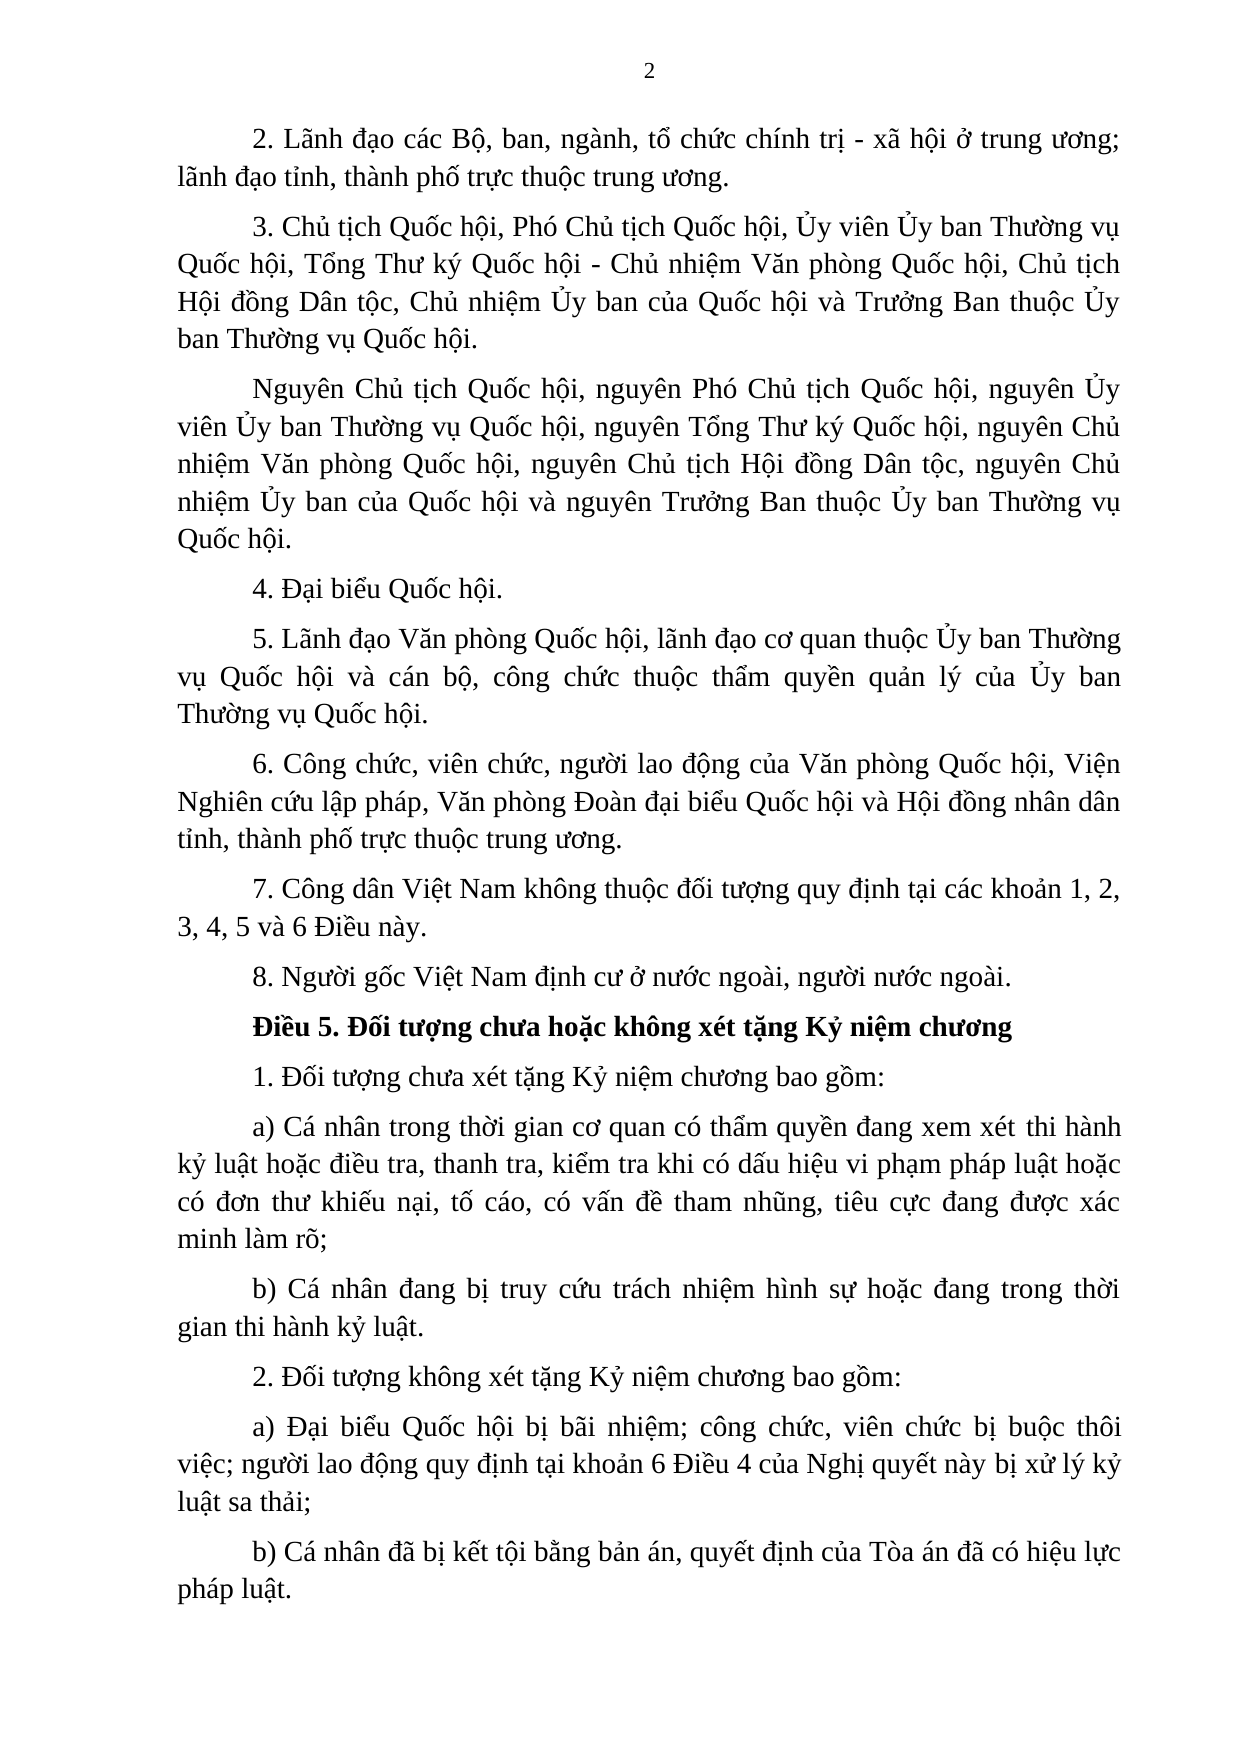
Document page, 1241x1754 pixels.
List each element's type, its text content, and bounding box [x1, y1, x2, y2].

text a) Cá nhân trong thời gian cơ quan có thẩm quyền đang xem xét thi hành kỷ luật hoặc điều tra, thanh tra, kiểm tra khi có dấu hiệu vi phạm pháp luật hoặc có đơn thư khiếu nại, tố cáo, có vấn đề tham nhũng, tiêu cực đang được xác minh làm rõ; [177, 1106, 1122, 1256]
text 5. Lãnh đạo Văn phòng Quốc hội, lãnh đạo cơ quan thuộc Ủy ban Thường vụ Quốc hội và cán bộ, công chức thuộc thẩm quyền quản lý của Ủy ban Thường vụ Quốc hội. [177, 618, 1122, 731]
text 8. Người gốc Việt Nam định cư ở nước ngoài, người nước ngoài. [177, 956, 1122, 993]
text Điều 5. Đối tượng chưa hoặc không xét tặng Kỷ niệm chương [177, 1006, 1122, 1043]
text 7. Công dân Việt Nam không thuộc đối tượng quy định tại các khoản 1, 2, 3, 4, 5 và 6 Điều này. [177, 868, 1122, 943]
text a) Đại biểu Quốc hội bị bãi nhiệm; công chức, viên chức bị buộc thôi việc; người lao động quy định tại khoản 6 Điều 4 của Nghị quyết này bị xử lý kỷ luật sa thải; [177, 1406, 1122, 1518]
text 3. Chủ tịch Quốc hội, Phó Chủ tịch Quốc hội, Ủy viên Ủy ban Thường vụ Quốc hội, Tổng Thư ký Quốc hội - Chủ nhiệm Văn phòng Quốc hội, Chủ tịch Hội đồng Dân tộc, Chủ nhiệm Ủy ban của Quốc hội và Trưởng Ban thuộc Ủy ban Thường vụ Quốc hội. [177, 206, 1122, 356]
text 4. Đại biểu Quốc hội. [177, 568, 1122, 606]
text b) Cá nhân đã bị kết tội bằng bản án, quyết định của Tòa án đã có hiệu lực pháp luật. [177, 1531, 1122, 1606]
text 1. Đối tượng chưa xét tặng Kỷ niệm chương bao gồm: [177, 1056, 1122, 1093]
text b) Cá nhân đang bị truy cứu trách nhiệm hình sự hoặc đang trong thời gian thi hành kỷ luật. [177, 1268, 1122, 1343]
text Nguyên Chủ tịch Quốc hội, nguyên Phó Chủ tịch Quốc hội, nguyên Ủy viên Ủy ban Thường vụ Quốc hội, nguyên Tổng Thư ký Quốc hội, nguyên Chủ nhiệm Văn phòng Quốc hội, nguyên Chủ tịch Hội đồng Dân tộc, nguyên Chủ nhiệm Ủy ban của Quốc hội và nguyên Trưởng Ban thuộc Ủy ban Thường vụ Quốc hội. [177, 368, 1122, 556]
text 2. Lãnh đạo các Bộ, ban, ngành, tổ chức chính trị - xã hội ở trung ương; lãnh đạo tỉnh, thành phố trực thuộc trung ương. [177, 118, 1122, 193]
text 2. Đối tượng không xét tặng Kỷ niệm chương bao gồm: [177, 1356, 1122, 1393]
text 6. Công chức, viên chức, người lao động của Văn phòng Quốc hội, Viện Nghiên cứu lập pháp, Văn phòng Đoàn đại biểu Quốc hội và Hội đồng nhân dân tỉnh, thành phố trực thuộc trung ương. [177, 743, 1122, 856]
